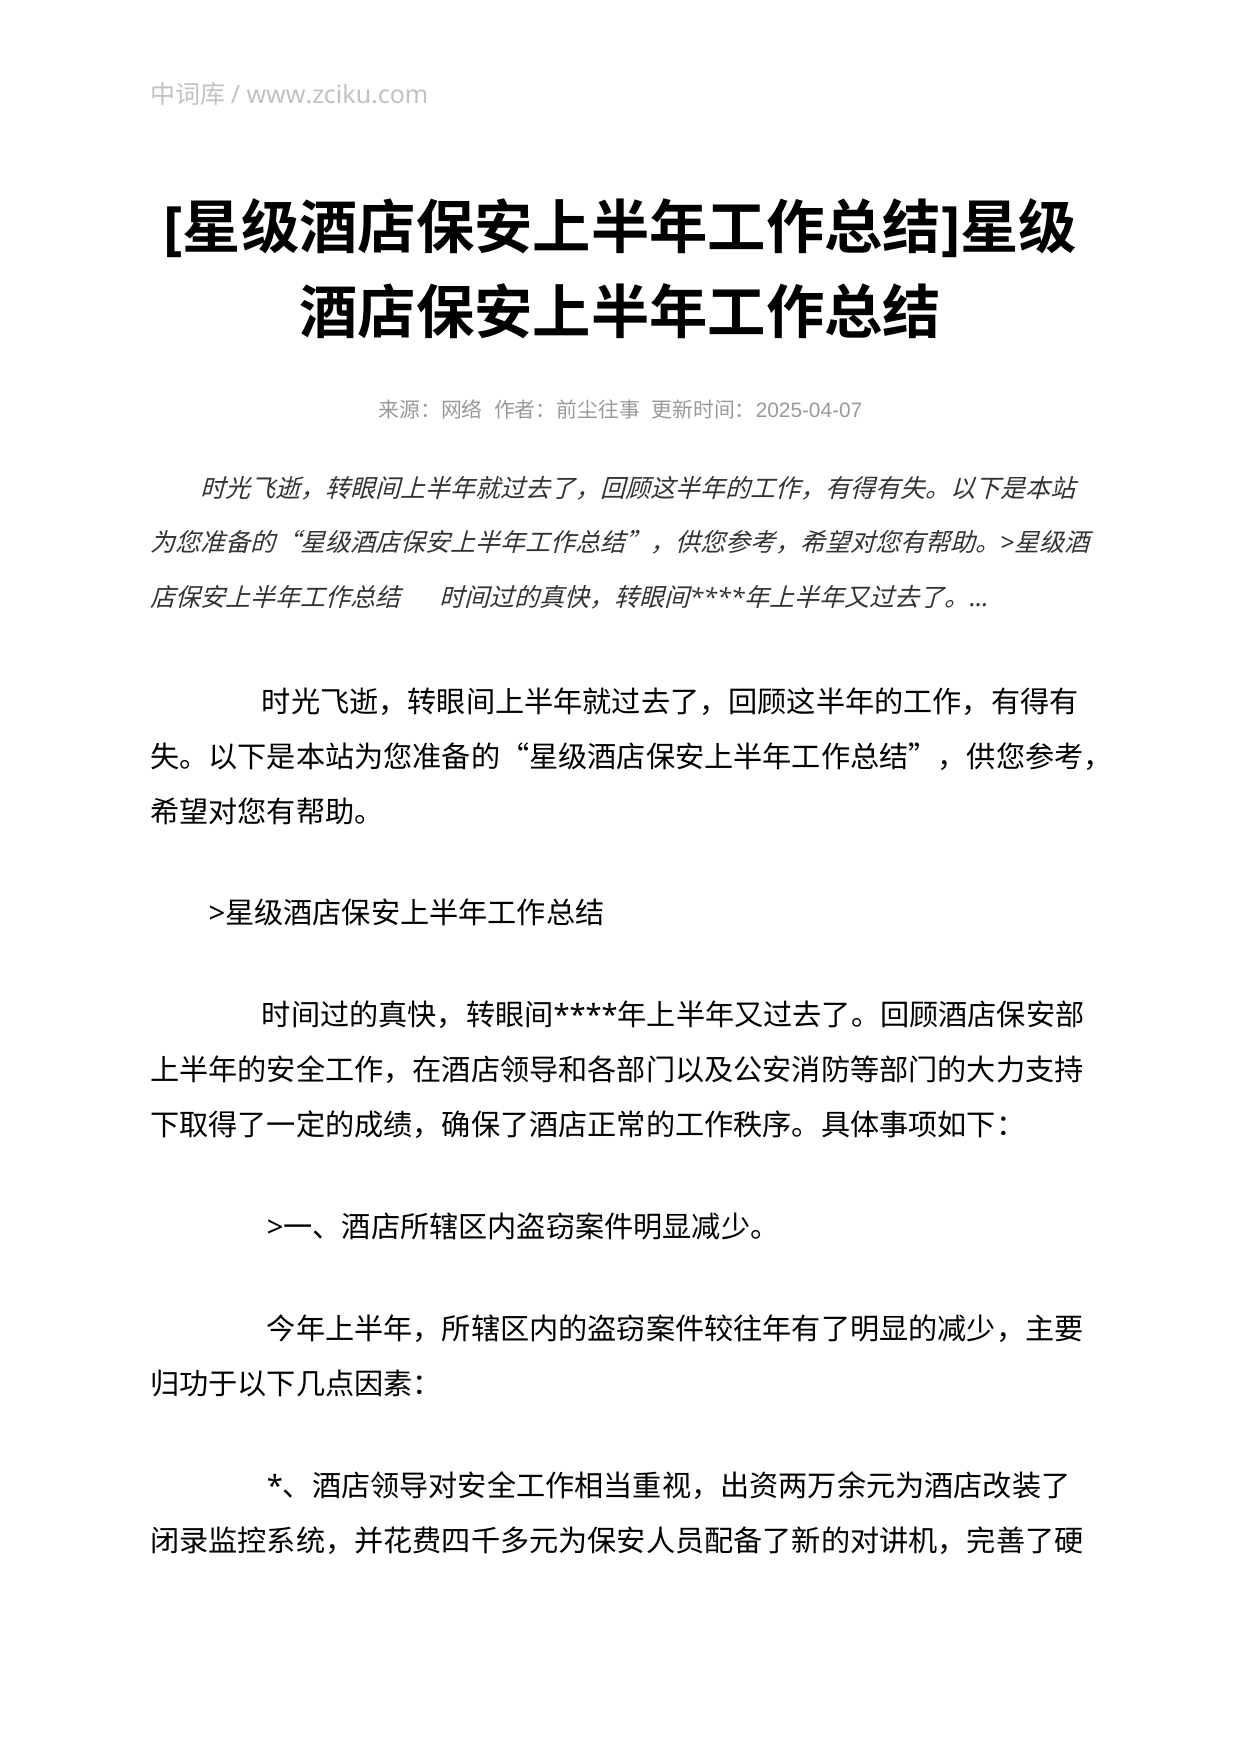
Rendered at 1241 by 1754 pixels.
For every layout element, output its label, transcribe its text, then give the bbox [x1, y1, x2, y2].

text 时光飞逝，转眼间上半年就过去了，回顾这半年的工作，有得有失。以下是本站为您准备的“星级酒店保安上半年工作总结”，供您参考，希望对您有帮助。>星级酒店保安上半年工作总结 时间过的真快，转眼间****年上半年又过去了。... [150, 468, 1090, 613]
text 时间过的真快，转眼间****年上半年又过去了。回顾酒店保安部上半年的安全工作，在酒店领导和各部门以及公安消防等部门的大力支持下取得了一定的成绩，确保了酒店正常的工作秩序。具体事项如下： [150, 992, 1090, 1144]
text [150, 1462, 1090, 1559]
text >一、酒店所辖区内盗窃案件明显减少。 [150, 1203, 1090, 1246]
text 来源：网络 作者：前尘往事 更新时间：2025-04-07 [150, 397, 1090, 421]
subtitle [星级酒店保安上半年工作总结]星级酒店保安上半年工作总结 [150, 181, 1090, 351]
text 今年上半年，所辖区内的盗窃案件较往年有了明显的减少，主要归功于以下几点因素： [150, 1306, 1090, 1403]
text 时光飞逝，转眼间上半年就过去了，回顾这半年的工作，有得有失。以下是本站为您准备的“星级酒店保安上半年工作总结”，供您参考，希望对您有帮助。 [150, 678, 1090, 830]
text >星级酒店保安上半年工作总结 [150, 890, 1090, 932]
